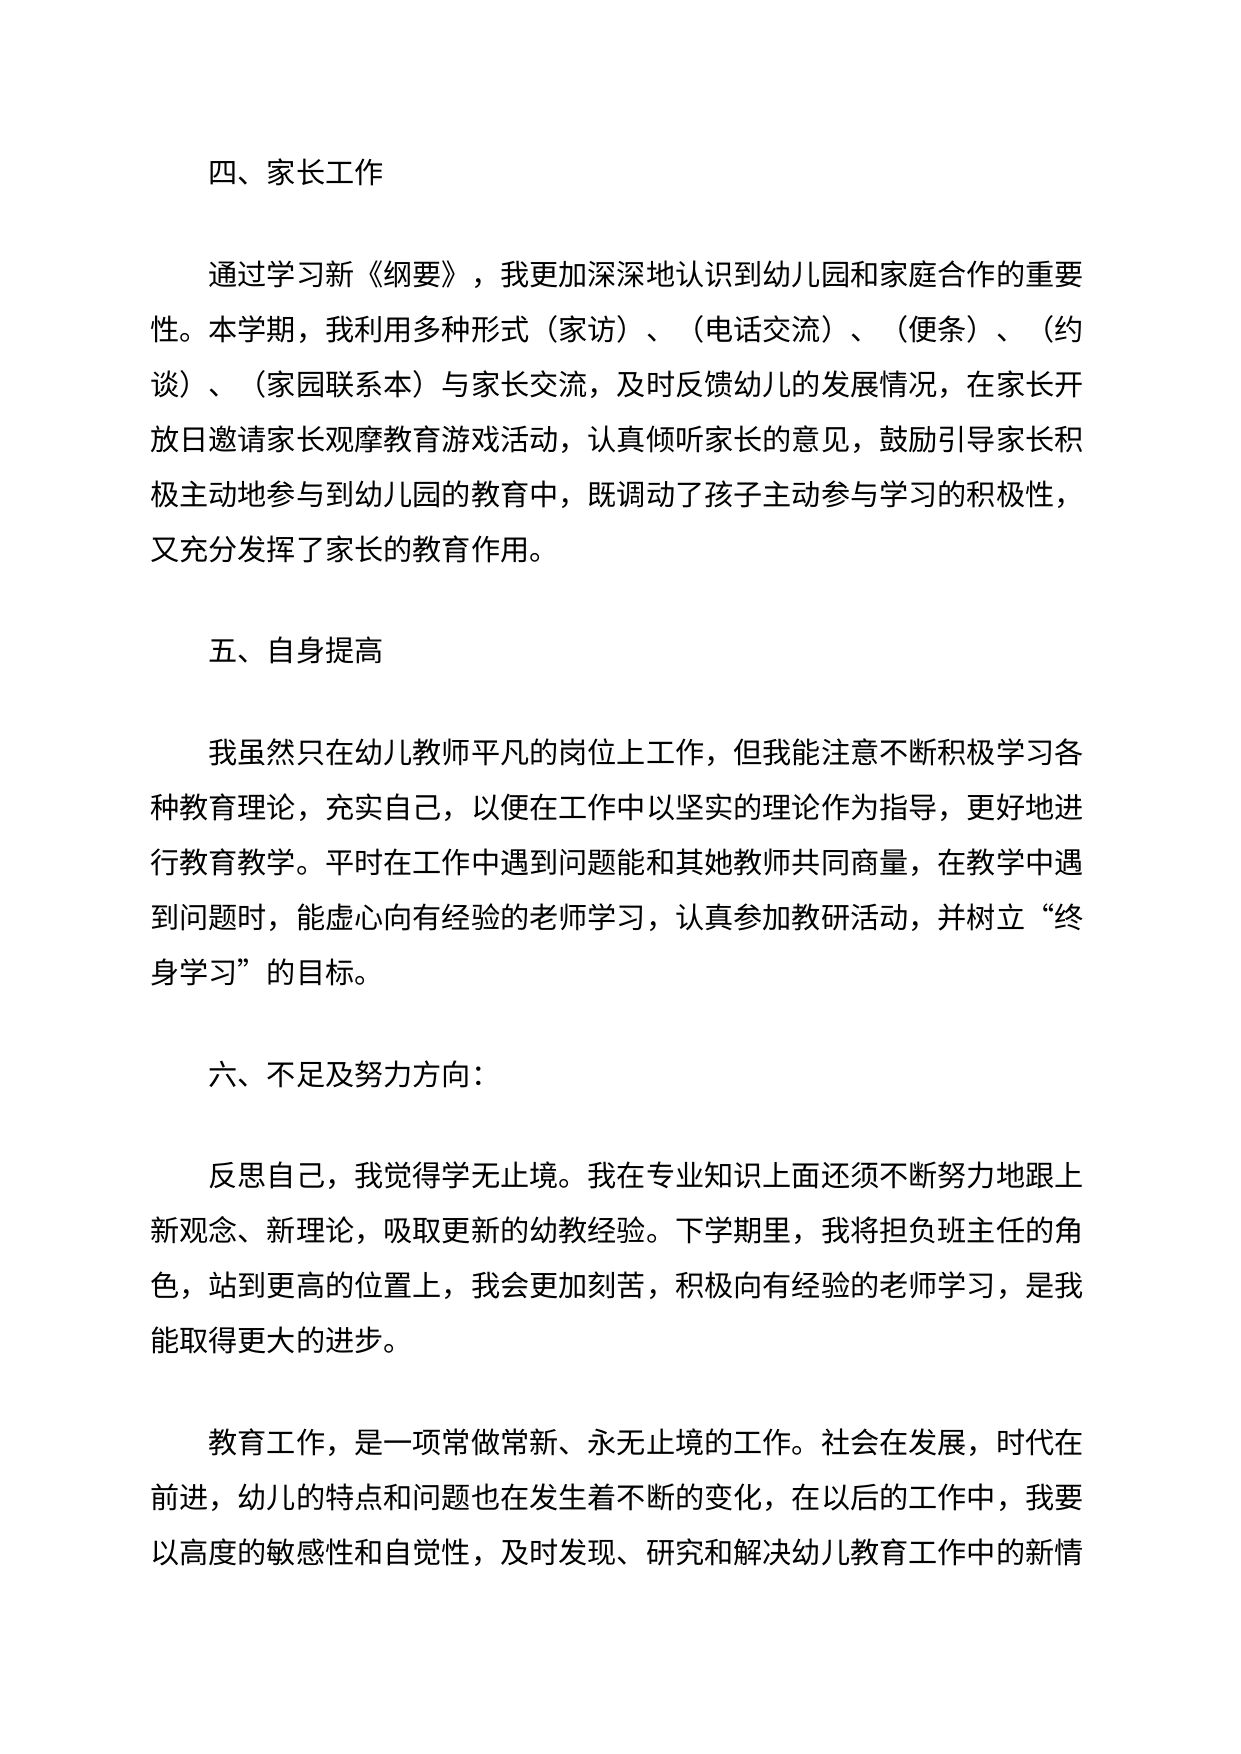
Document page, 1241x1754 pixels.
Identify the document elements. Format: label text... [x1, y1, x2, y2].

text 六、不足及努力方向： [150, 1051, 1090, 1093]
text 通过学习新《纲要》，我更加深深地认识到幼儿园和家庭合作的重要性。本学期，我利用多种形式（家访）、（电话交流）、（便条）、（约谈）、（家园联系本）与家长交流，及时反馈幼儿的发展情况，在家长开放日邀请家长观摩教育游戏活动，认真倾听家长的意见，鼓励引导家长积极主动地参与到幼儿园的教育中，既调动了孩子主动参与学习的积极性，又充分发挥了家长的教育作用。 [150, 252, 1090, 568]
text 反思自己，我觉得学无止境。我在专业知识上面还须不断努力地跟上新观念、新理论，吸取更新的幼教经验。下学期里，我将担负班主任的角色，站到更高的位置上，我会更加刻苦，积极向有经验的老师学习，是我能取得更大的进步。 [150, 1153, 1090, 1360]
text 四、家长工作 [150, 150, 1090, 192]
text 我虽然只在幼儿教师平凡的岗位上工作，但我能注意不断积极学习各种教育理论，充实自己，以便在工作中以坚实的理论作为指导，更好地进行教育教学。平时在工作中遇到问题能和其她教师共同商量，在教学中遇到问题时，能虚心向有经验的老师学习，认真参加教研活动，并树立“终身学习”的目标。 [150, 730, 1090, 992]
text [150, 1419, 1090, 1571]
text 五、自身提高 [150, 628, 1090, 670]
